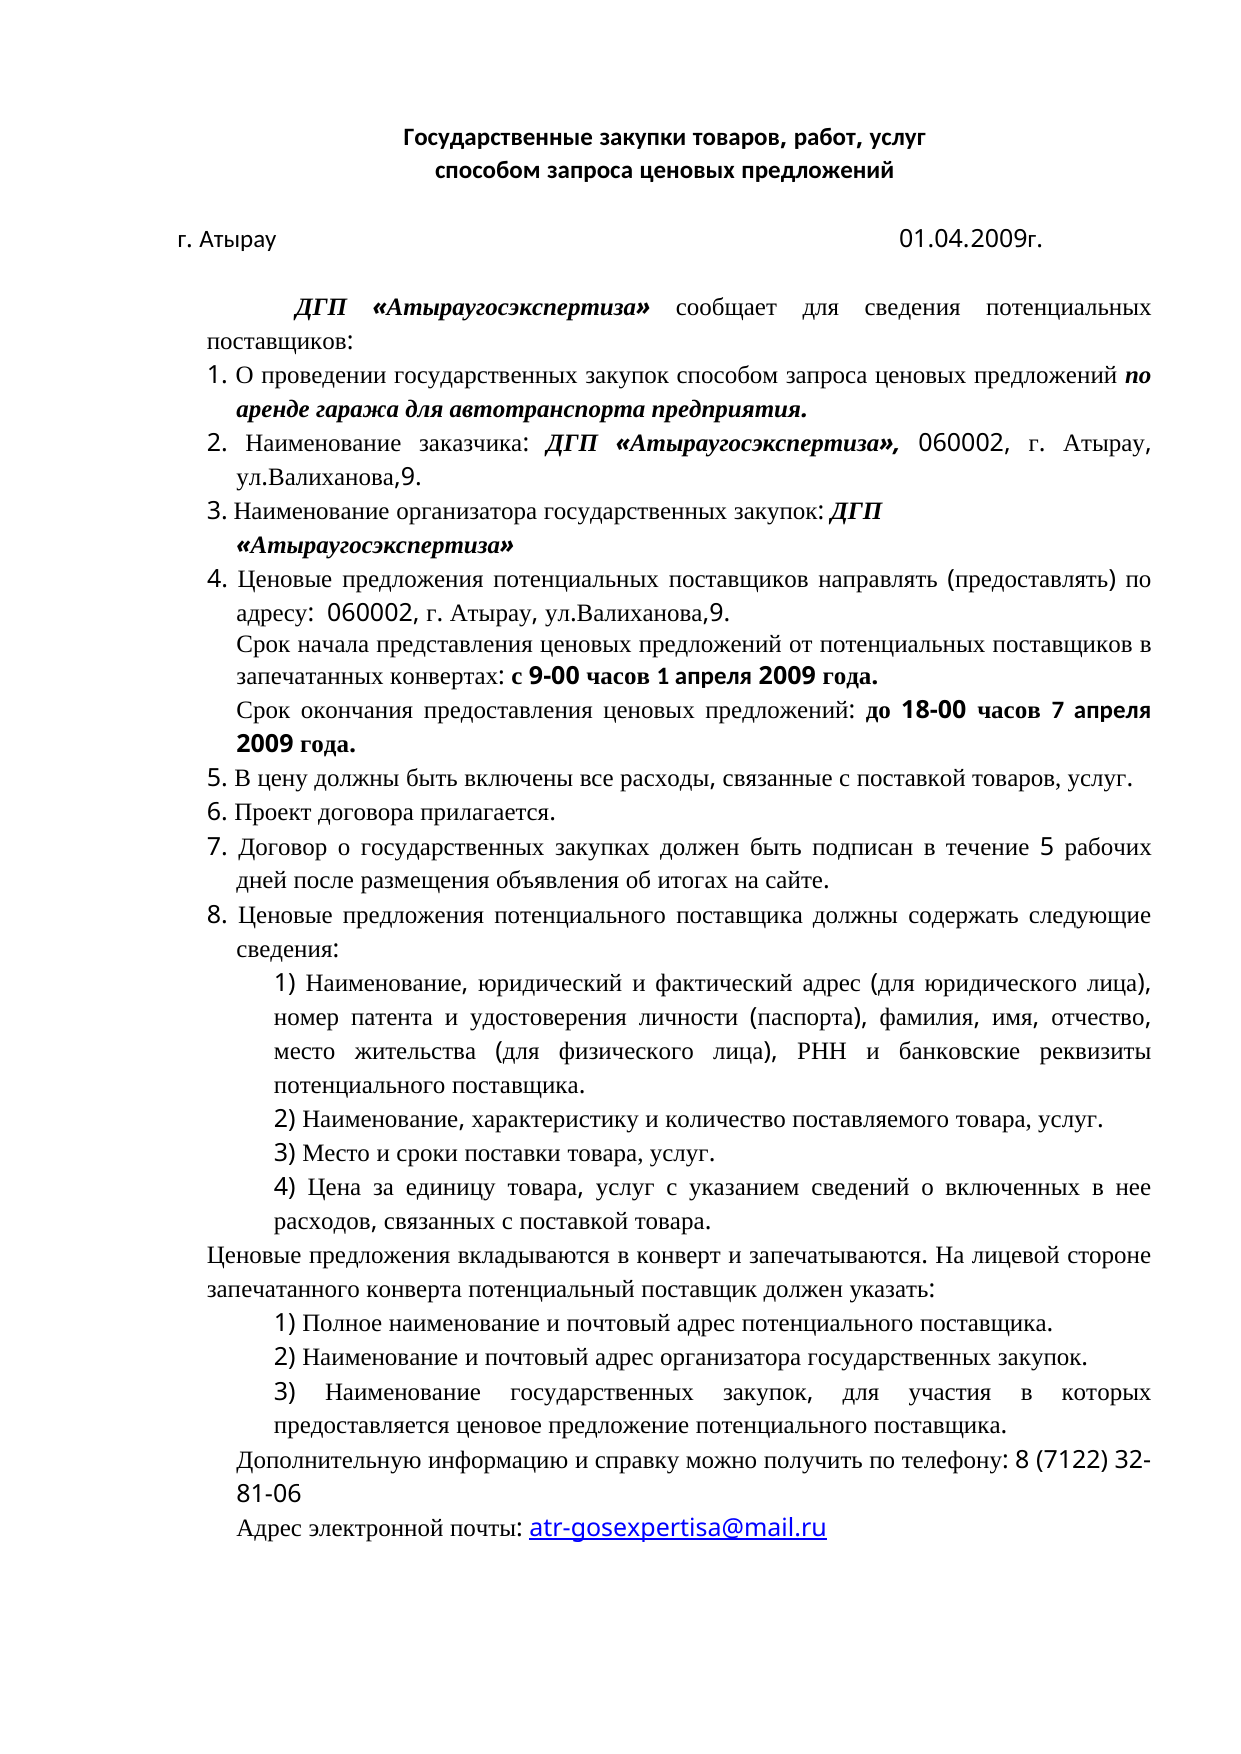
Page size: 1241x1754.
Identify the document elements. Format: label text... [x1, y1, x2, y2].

text 3) Место и сроки поставки товара, услуг. [274, 1135, 1152, 1169]
text Адрес электронной почты: atr-gosexpertisa@mail.ru [236, 1509, 1152, 1543]
text ДГП «Атыраугосэкспертиза» сообщает для сведения потенциальных поставщиков: [207, 288, 1152, 357]
text Дополнительную информацию и справку можно получить по телефону: 8 (7122) 32-81-06 [236, 1441, 1152, 1509]
text Государственные закупки товаров, работ, услуг способом запроса ценовых предложений [177, 118, 1152, 186]
text 7. Договор о государственных закупках должен быть подписан в течение 5 рабочих дней после размещения объявления об итогах на сайте. [207, 828, 1152, 896]
text 6. Проект договора прилагается. [207, 794, 1152, 828]
text 1) Наименование, юридический и фактический адрес (для юридического лица), номер патента и удостоверения личности (паспорта), фамилия, имя, отчество, место жительства (для физического лица), РНН и банковские реквизиты потенциального поставщика. [274, 964, 1152, 1101]
text 2. Наименование заказчика: ДГП «Атыраугосэкспертиза», 060002, г. Атырау, ул.Валиханова,9. [207, 425, 1152, 493]
text 4. Ценовые предложения потенциальных поставщиков направлять (предоставлять) по адресу: 060002, г. Атырау, ул.Валиханова,9. [207, 561, 1152, 629]
text 2) Наименование, характеристику и количество поставляемого товара, услуг. [274, 1101, 1152, 1135]
text 5. В цену должны быть включены все расходы, связанные с поставкой товаров, услуг. [207, 760, 1152, 794]
text 3) Наименование государственных закупок, для участия в которых предоставляется ценовое предложение потенциального поставщика. [274, 1373, 1152, 1441]
text 4) Цена за единицу товара, услуг с указанием сведений о включенных в нее расходов, связанных с поставкой товара. [274, 1169, 1152, 1237]
text «Атыраугосэкспертиза» [236, 527, 1152, 561]
text 1. О проведении государственных закупок способом запроса ценовых предложений по аренде гаража для автотранспорта предприятия. [207, 357, 1152, 425]
text 8. Ценовые предложения потенциального поставщика должны содержать следующие сведения: [207, 896, 1152, 964]
text 2) Наименование и почтовый адрес организатора государственных закупок. [274, 1339, 1152, 1373]
text 1) Полное наименование и почтовый адрес потенциального поставщика. [274, 1305, 1152, 1339]
text 3. Наименование организатора государственных закупок: ДГП [207, 493, 1152, 527]
text Срок начала представления ценовых предложений от потенциальных поставщиков в запечатанных конвертах: с 9-00 часов 1 апреля 2009 года. [236, 629, 1152, 692]
text Срок окончания предоставления ценовых предложений: до 18-00 часов 7 апреля 2009 года. [236, 692, 1152, 760]
text г. Атырау 01.04.2009г. [177, 220, 1152, 254]
text Ценовые предложения вкладываются в конверт и запечатываются. На лицевой стороне запечатанного конверта потенциальный поставщик должен указать: [207, 1237, 1152, 1305]
